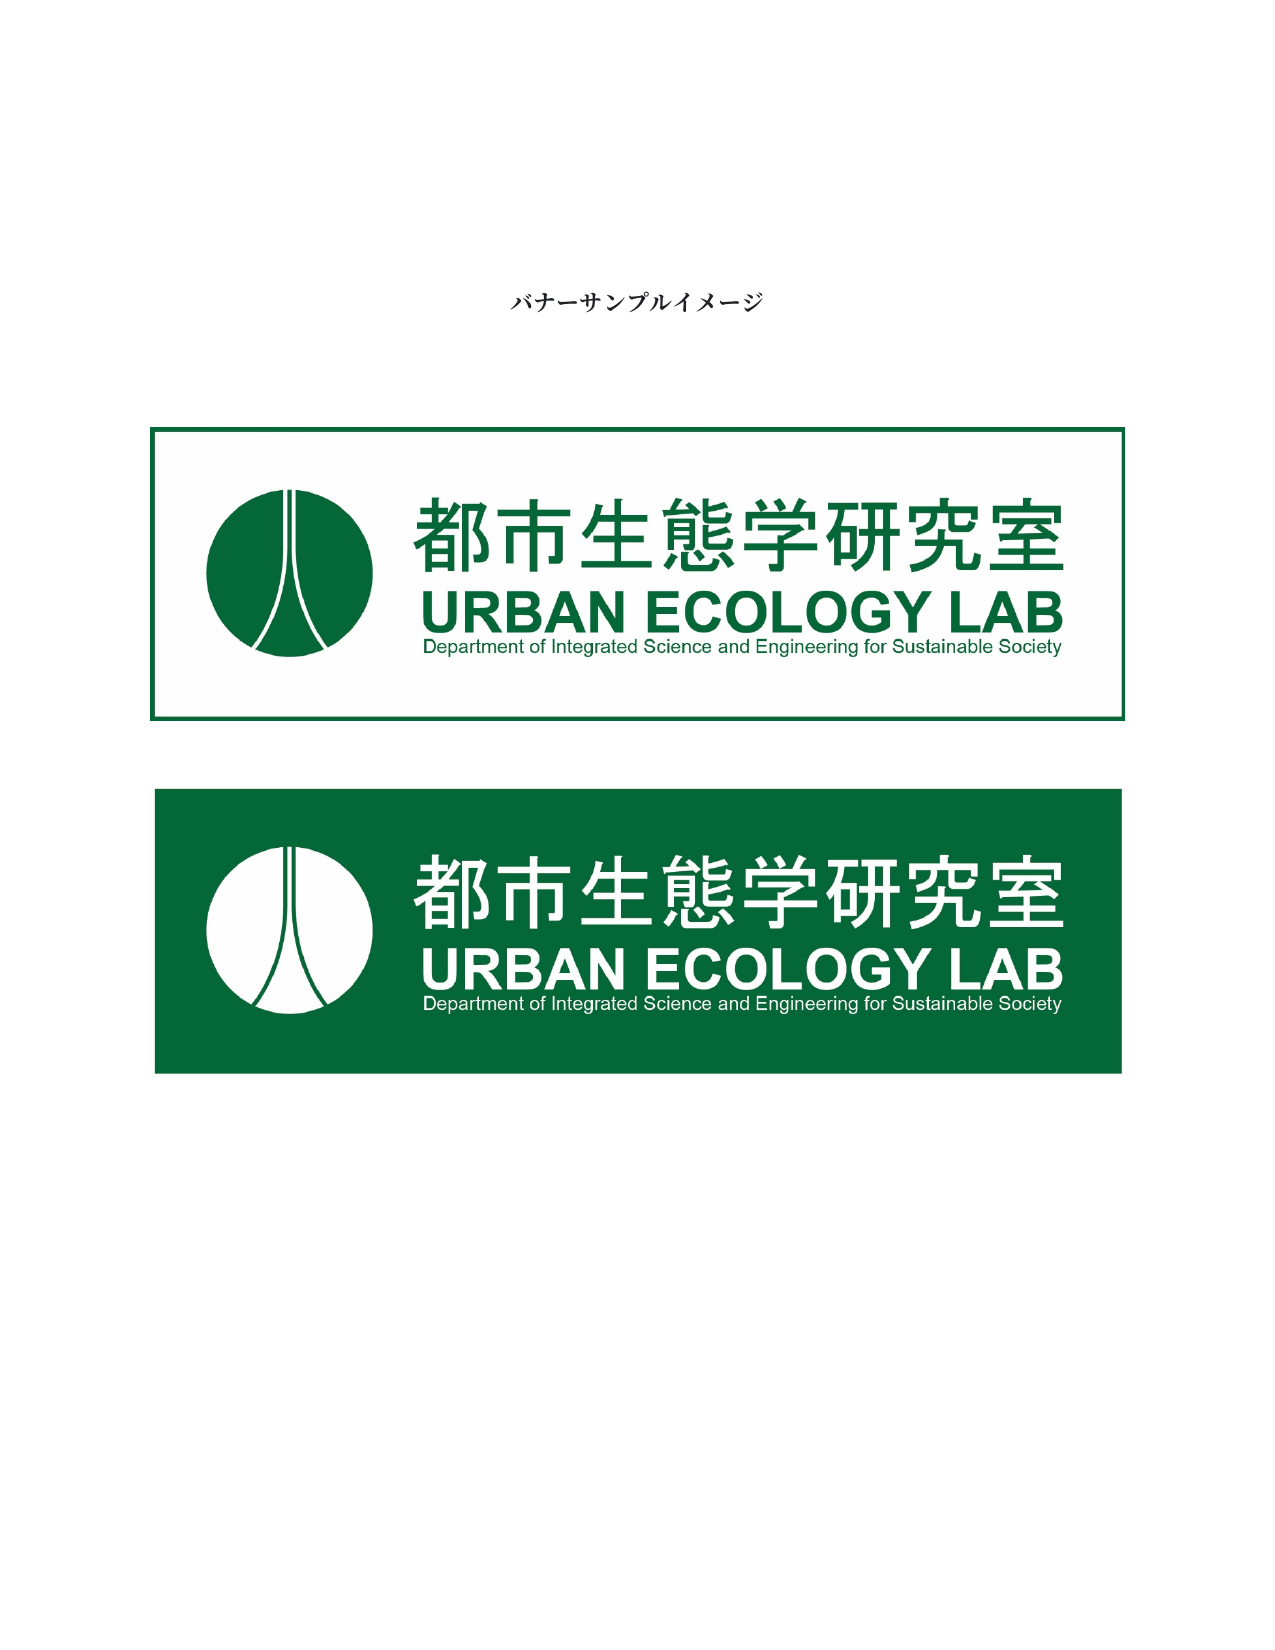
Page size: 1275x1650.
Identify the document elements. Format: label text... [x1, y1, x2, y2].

picture [150, 784, 1125, 1078]
picture [150, 427, 1125, 721]
text バナーサンプルイメージ [150, 285, 1125, 318]
